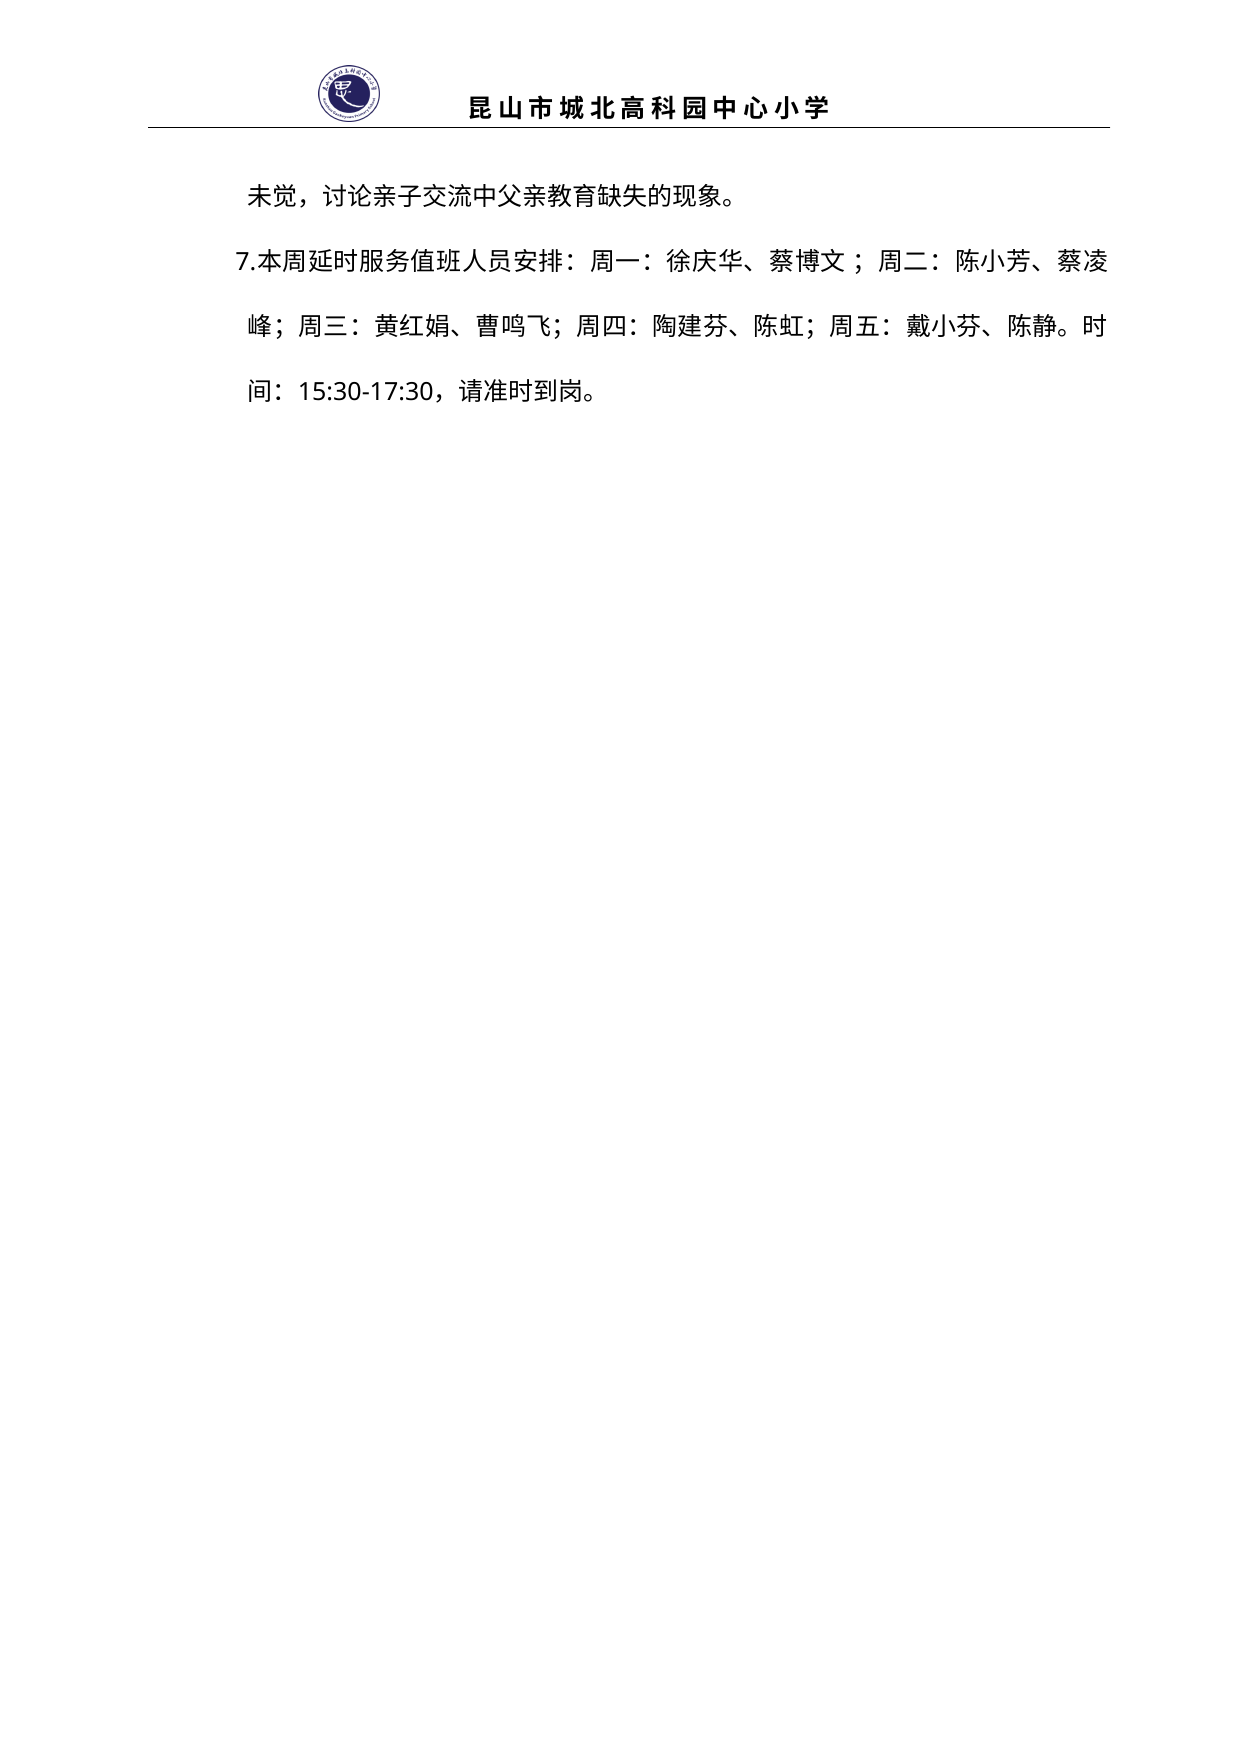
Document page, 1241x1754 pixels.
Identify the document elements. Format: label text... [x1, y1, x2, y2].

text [235, 162, 1110, 227]
text 7.本周延时服务值班人员安排：周一：徐庆华、蔡博文 ；周二：陈小芳、蔡凌峰；周三：黄红娟、曹鸣飞；周四：陶建芬、陈虹；周五：戴小芬、陈静。时间：15:30-17:30，请准时到岗。 [235, 227, 1110, 422]
picture [318, 65, 380, 122]
